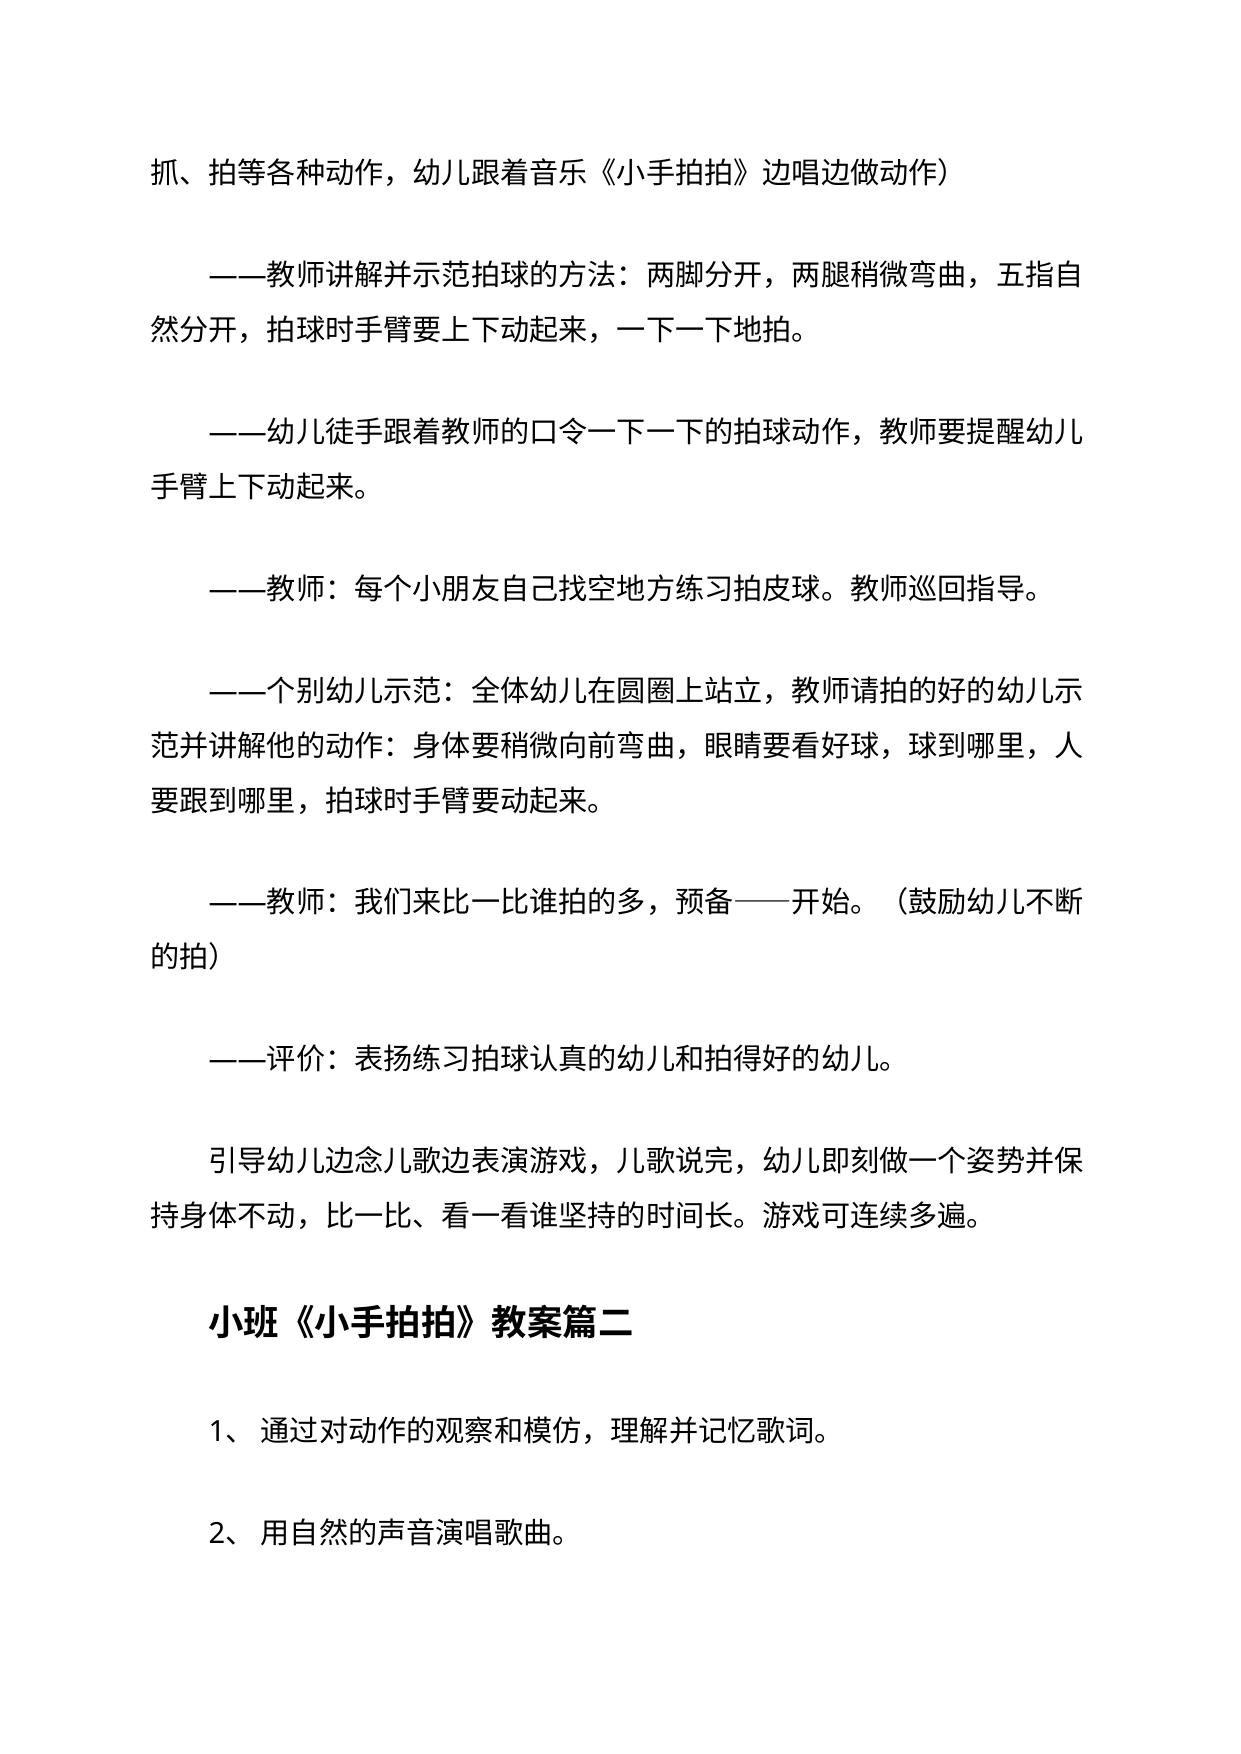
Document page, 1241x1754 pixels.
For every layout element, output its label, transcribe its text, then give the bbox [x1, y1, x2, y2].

text ——评价：表扬练习拍球认真的幼儿和拍得好的幼儿。 [150, 1036, 1090, 1078]
text ——幼儿徒手跟着教师的口令一下一下的拍球动作，教师要提醒幼儿手臂上下动起来。 [150, 408, 1090, 506]
text ——个别幼儿示范：全体幼儿在圆圈上站立，教师请拍的好的幼儿示范并讲解他的动作：身体要稍微向前弯曲，眼睛要看好球，球到哪里，人要跟到哪里，拍球时手臂要动起来。 [150, 667, 1090, 819]
text 引导幼儿边念儿歌边表演游戏，儿歌说完，幼儿即刻做一个姿势并保持身体不动，比一比、看一看谁坚持的时间长。游戏可连续多遍。 [150, 1138, 1090, 1235]
text 2、 用自然的声音演唱歌曲。 [150, 1510, 1090, 1552]
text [150, 150, 1090, 192]
text 1、 通过对动作的观察和模仿，理解并记忆歌词。 [150, 1408, 1090, 1450]
text ——教师讲解并示范拍球的方法：两脚分开，两腿稍微弯曲，五指自然分开，拍球时手臂要上下动起来，一下一下地拍。 [150, 252, 1090, 349]
text ——教师：每个小朋友自己找空地方练习拍皮球。教师巡回指导。 [150, 565, 1090, 608]
text ——教师：我们来比一比谁拍的多，预备——开始。（鼓励幼儿不断的拍） [150, 879, 1090, 976]
text 小班《小手拍拍》教案篇二 [150, 1294, 1090, 1346]
